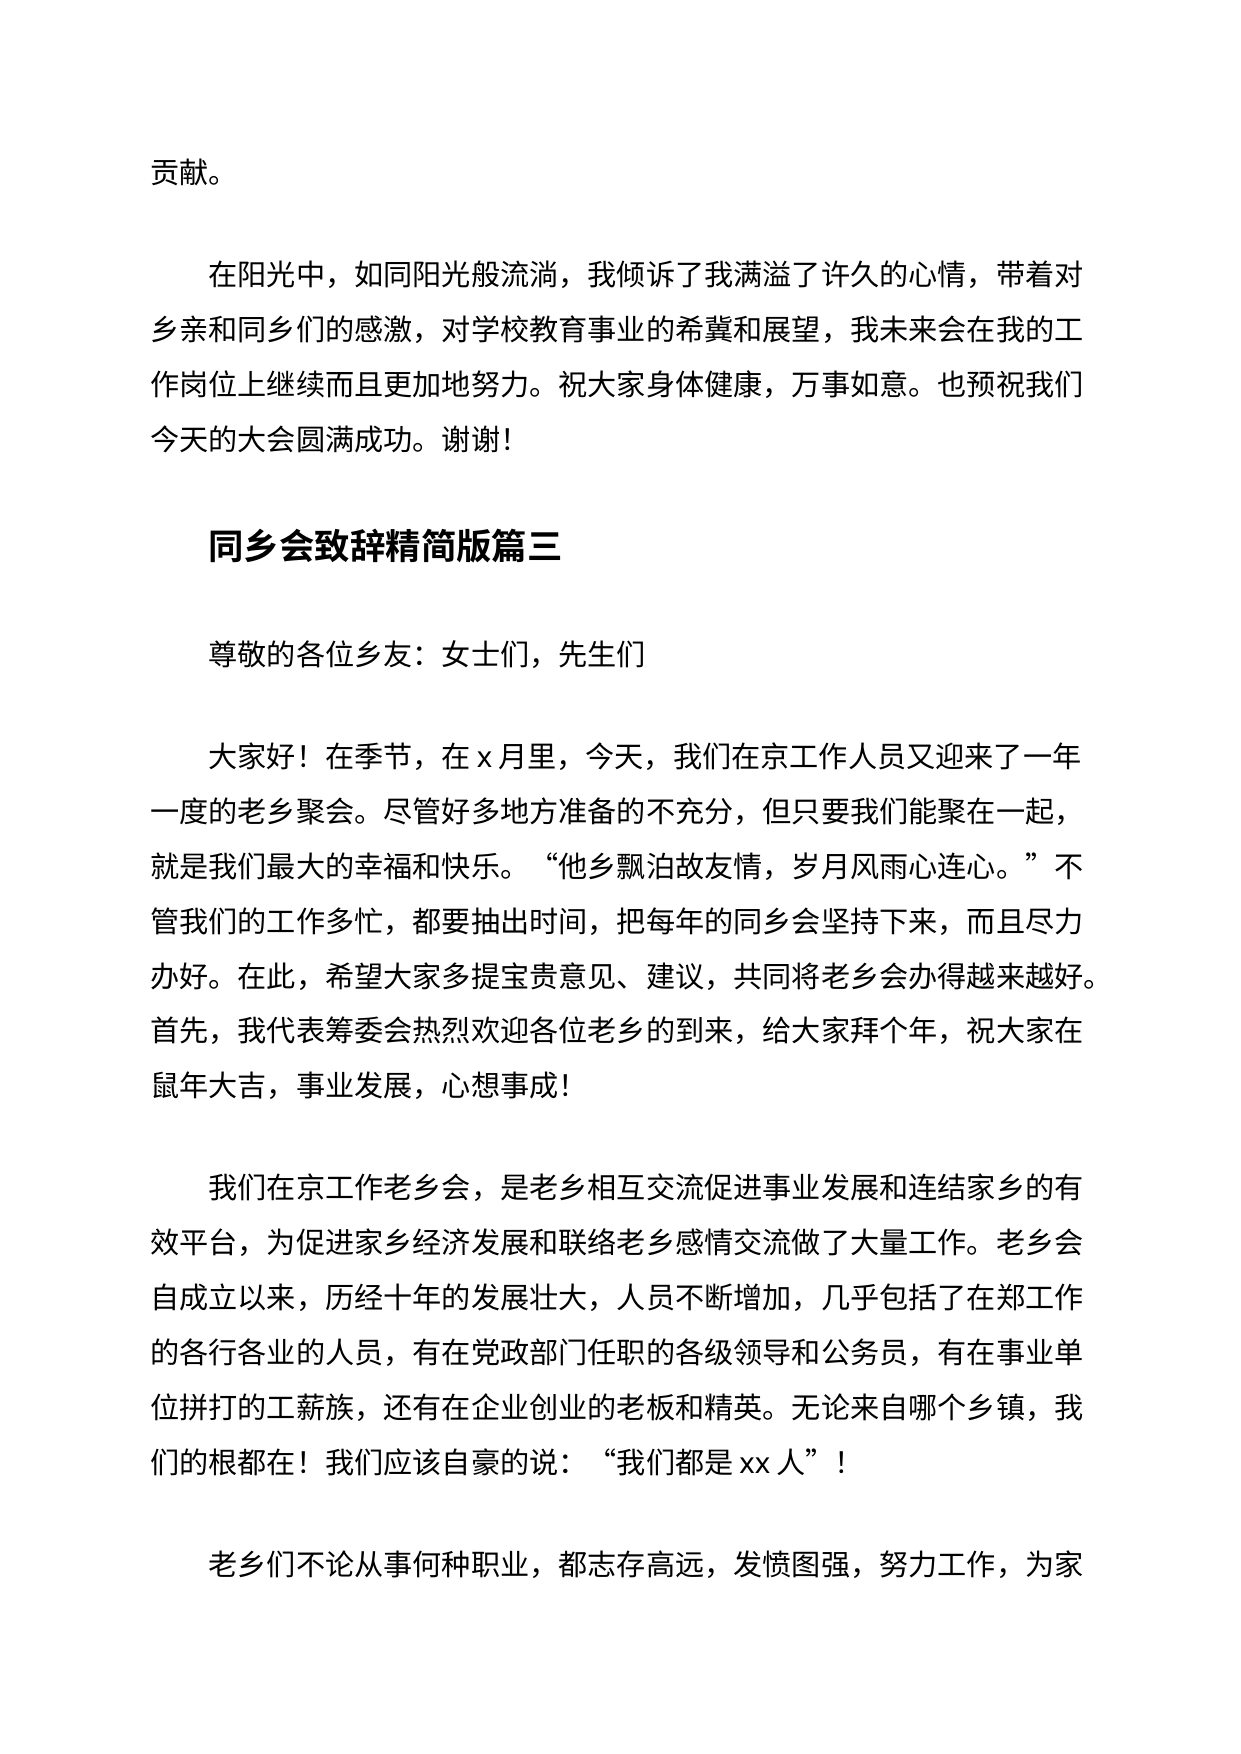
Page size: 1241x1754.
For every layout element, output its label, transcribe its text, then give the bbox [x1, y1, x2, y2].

text 尊敬的各位乡友：女士们，先生们 [150, 632, 1090, 674]
text 我们在京工作老乡会，是老乡相互交流促进事业发展和连结家乡的有效平台，为促进家乡经济发展和联络老乡感情交流做了大量工作。老乡会自成立以来，历经十年的发展壮大，人员不断增加，几乎包括了在郑工作的各行各业的人员，有在党政部门任职的各级领导和公务员，有在事业单位拼打的工薪族，还有在企业创业的老板和精英。无论来自哪个乡镇，我们的根都在！我们应该自豪的说：“我们都是xx人”！ [150, 1165, 1090, 1482]
text 同乡会致辞精简版篇三 [150, 518, 1090, 569]
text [150, 1541, 1090, 1583]
text 在阳光中，如同阳光般流淌，我倾诉了我满溢了许久的心情，带着对乡亲和同乡们的感激，对学校教育事业的希冀和展望，我未来会在我的工作岗位上继续而且更加地努力。祝大家身体健康，万事如意。也预祝我们今天的大会圆满成功。谢谢！ [150, 252, 1090, 459]
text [150, 150, 1090, 192]
text 大家好！在季节，在x月里，今天，我们在京工作人员又迎来了一年一度的老乡聚会。尽管好多地方准备的不充分，但只要我们能聚在一起，就是我们最大的幸福和快乐。“他乡飘泊故友情，岁月风雨心连心。”不管我们的工作多忙，都要抽出时间，把每年的同乡会坚持下来，而且尽力办好。在此，希望大家多提宝贵意见、建议，共同将老乡会办得越来越好。首先，我代表筹委会热烈欢迎各位老乡的到来，给大家拜个年，祝大家在鼠年大吉，事业发展，心想事成！ [150, 733, 1090, 1105]
